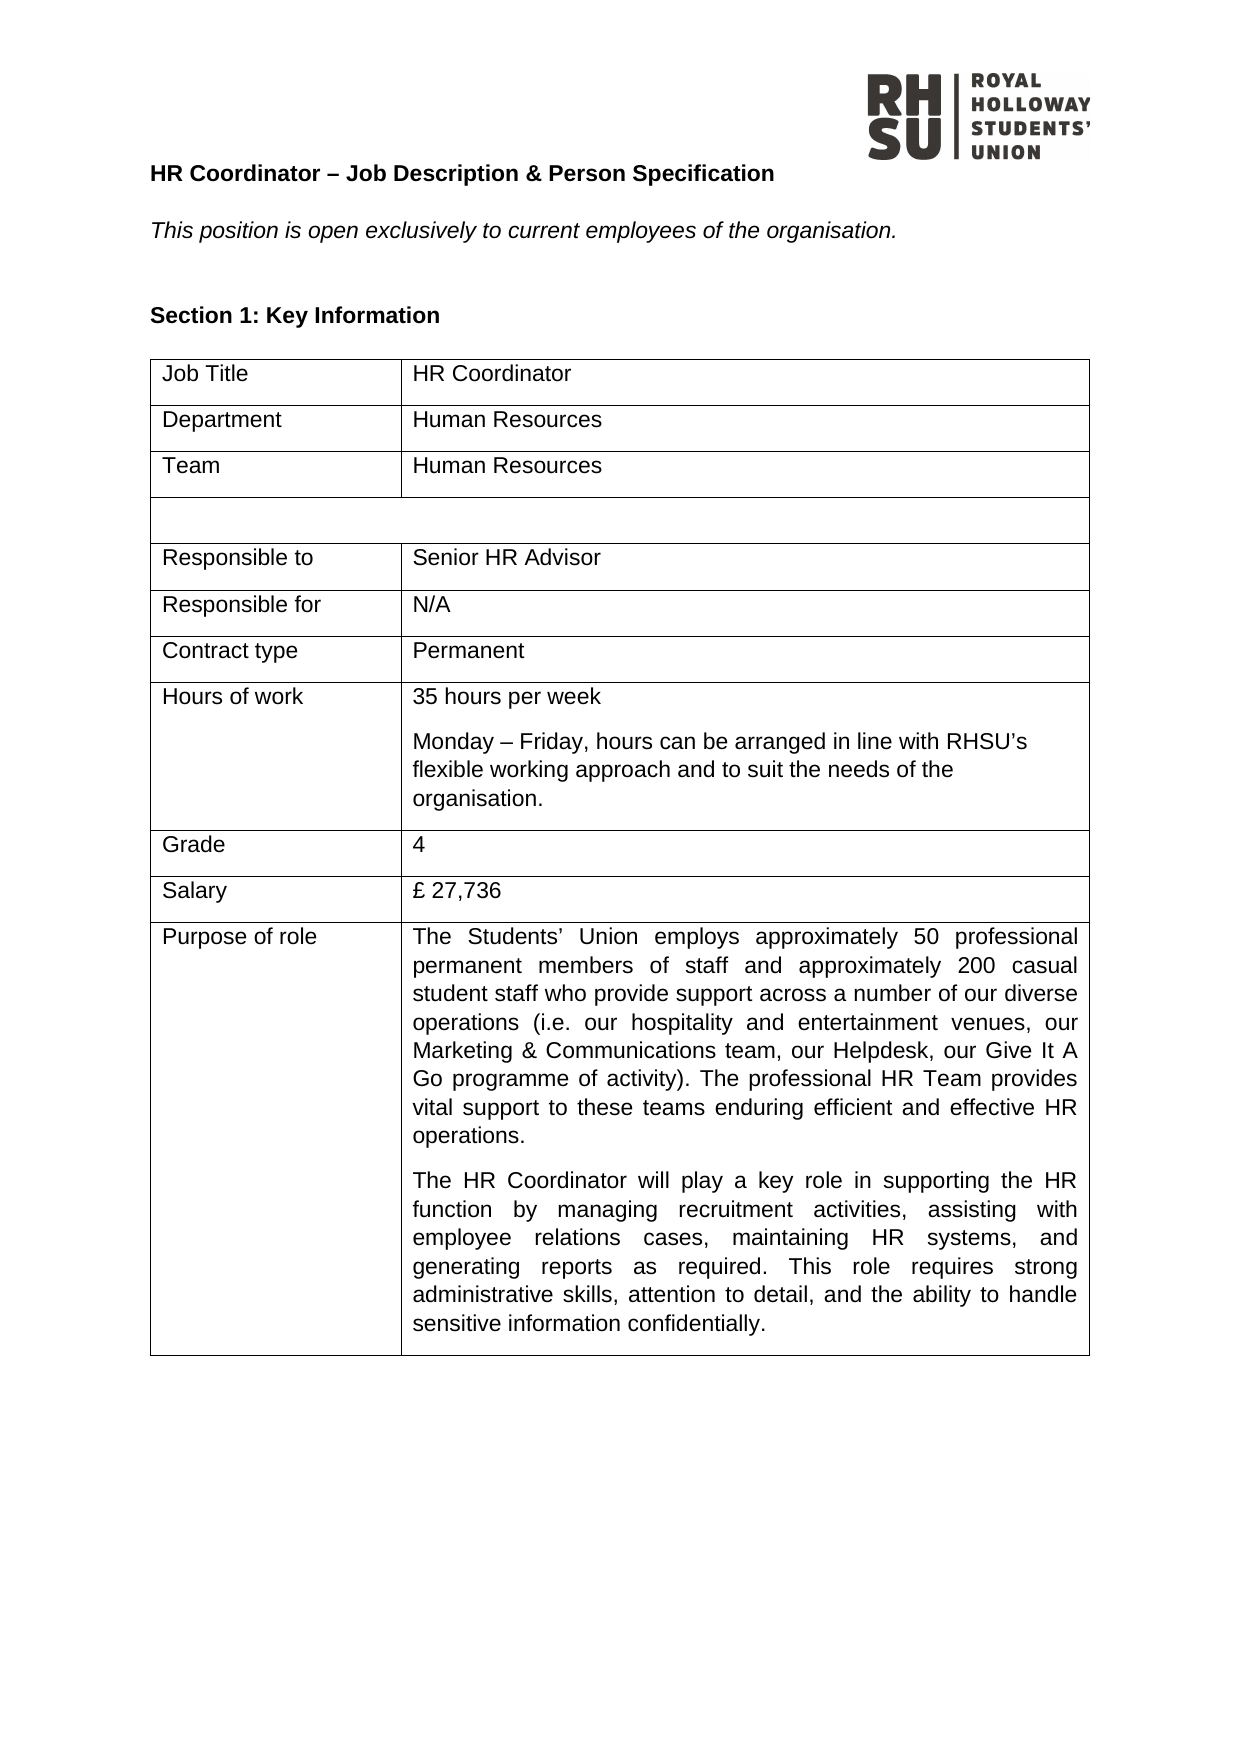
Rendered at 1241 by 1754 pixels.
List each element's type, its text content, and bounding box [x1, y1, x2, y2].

table_cell N/A [402, 591, 1089, 636]
table_cell Human Resources [402, 452, 1089, 497]
table_cell Department [151, 406, 401, 451]
table_cell Salary [151, 877, 401, 922]
table_cell Senior HR Advisor [402, 544, 1089, 589]
table_cell Contract type [151, 637, 401, 682]
table_cell £ 27,736 [402, 877, 1089, 922]
table_cell Grade [151, 831, 401, 876]
table_cell The Students’ Union employs approximately 50 professional permanent members of staff and approximately 200 casual student staff who provide support across a number of our diverse operations (i.e. our hospitality and entertainment venues, our Marketing & Communications team, our Helpdesk, our Give It A Go programme of activity). The professional HR Team provides vital support to these teams enduring efficient and effective HR operations. The HR Coordinator will play a key role in supporting the HR function by managing recruitment activities, assisting with employee relations cases, maintaining HR systems, and generating reports as required. This role requires strong administrative skills, attention to detail, and the ability to handle sensitive information confidentially. [402, 923, 1089, 1355]
text HR Coordinator – Job Description & Person Specification [150, 160, 1090, 186]
table_cell 35 hours per week Monday – Friday, hours can be arranged in line with RHSU’s flexible working approach and to suit the needs of the organisation. [402, 683, 1089, 830]
text This position is open exclusively to current employees of the organisation. [150, 217, 1090, 243]
table_cell Responsible to [151, 544, 401, 589]
table_header HR Coordinator [402, 360, 1089, 405]
table_cell 4 [402, 831, 1089, 876]
table_header Job Title [151, 360, 401, 405]
table_cell Responsible for [151, 591, 401, 636]
table_cell Permanent [402, 637, 1089, 682]
text Section 1: Key Information [150, 302, 1090, 328]
table_cell [151, 498, 1089, 543]
table_cell Human Resources [402, 406, 1089, 451]
table_cell Hours of work [151, 683, 401, 830]
picture [867, 73, 1091, 160]
table_cell Team [151, 452, 401, 497]
table_cell Purpose of role [151, 923, 401, 1355]
